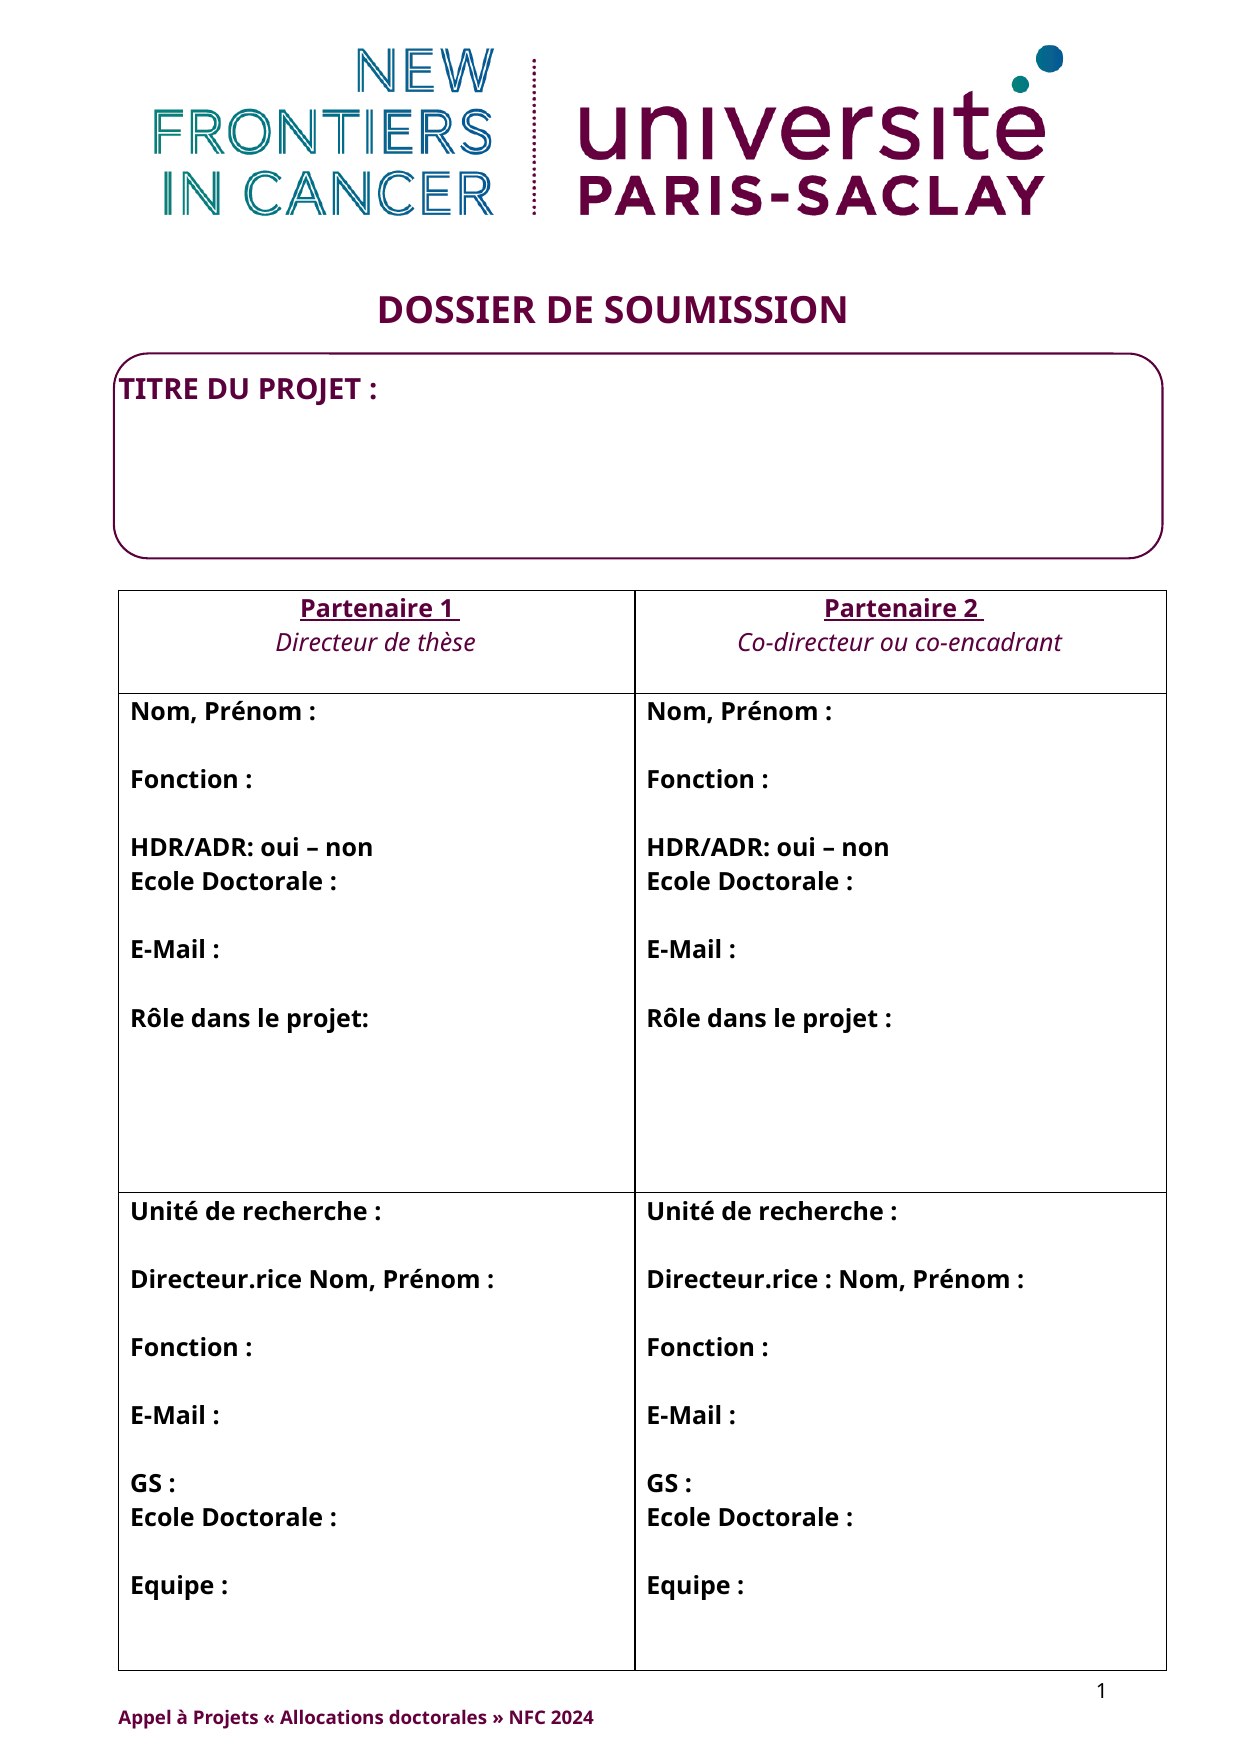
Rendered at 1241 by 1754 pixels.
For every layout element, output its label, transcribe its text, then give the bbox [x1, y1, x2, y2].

table_cell Nom, Prénom : Fonction : HDR/ADR: oui – non Ecole Doctorale : E-Mail : Rôle dans le projet: [119, 694, 634, 1192]
table_cell Unité de recherche : Directeur.rice Nom, Prénom : Fonction : E-Mail : GS : Ecole Doctorale : Equipe : [119, 1193, 634, 1670]
text DOSSIER DE SOUMISSION [118, 283, 1107, 334]
picture [118, 0, 1108, 261]
text TITRE DU PROJET : [118, 368, 1107, 408]
table_header Partenaire 1 Directeur de thèse [119, 591, 634, 693]
table_header Partenaire 2 Co-directeur ou co-encadrant [636, 591, 1166, 693]
table_cell Unité de recherche : Directeur.rice : Nom, Prénom : Fonction : E-Mail : GS : Ecole Doctorale : Equipe : [636, 1193, 1166, 1670]
table_cell Nom, Prénom : Fonction : HDR/ADR: oui – non Ecole Doctorale : E-Mail : Rôle dans le projet : [636, 694, 1166, 1192]
